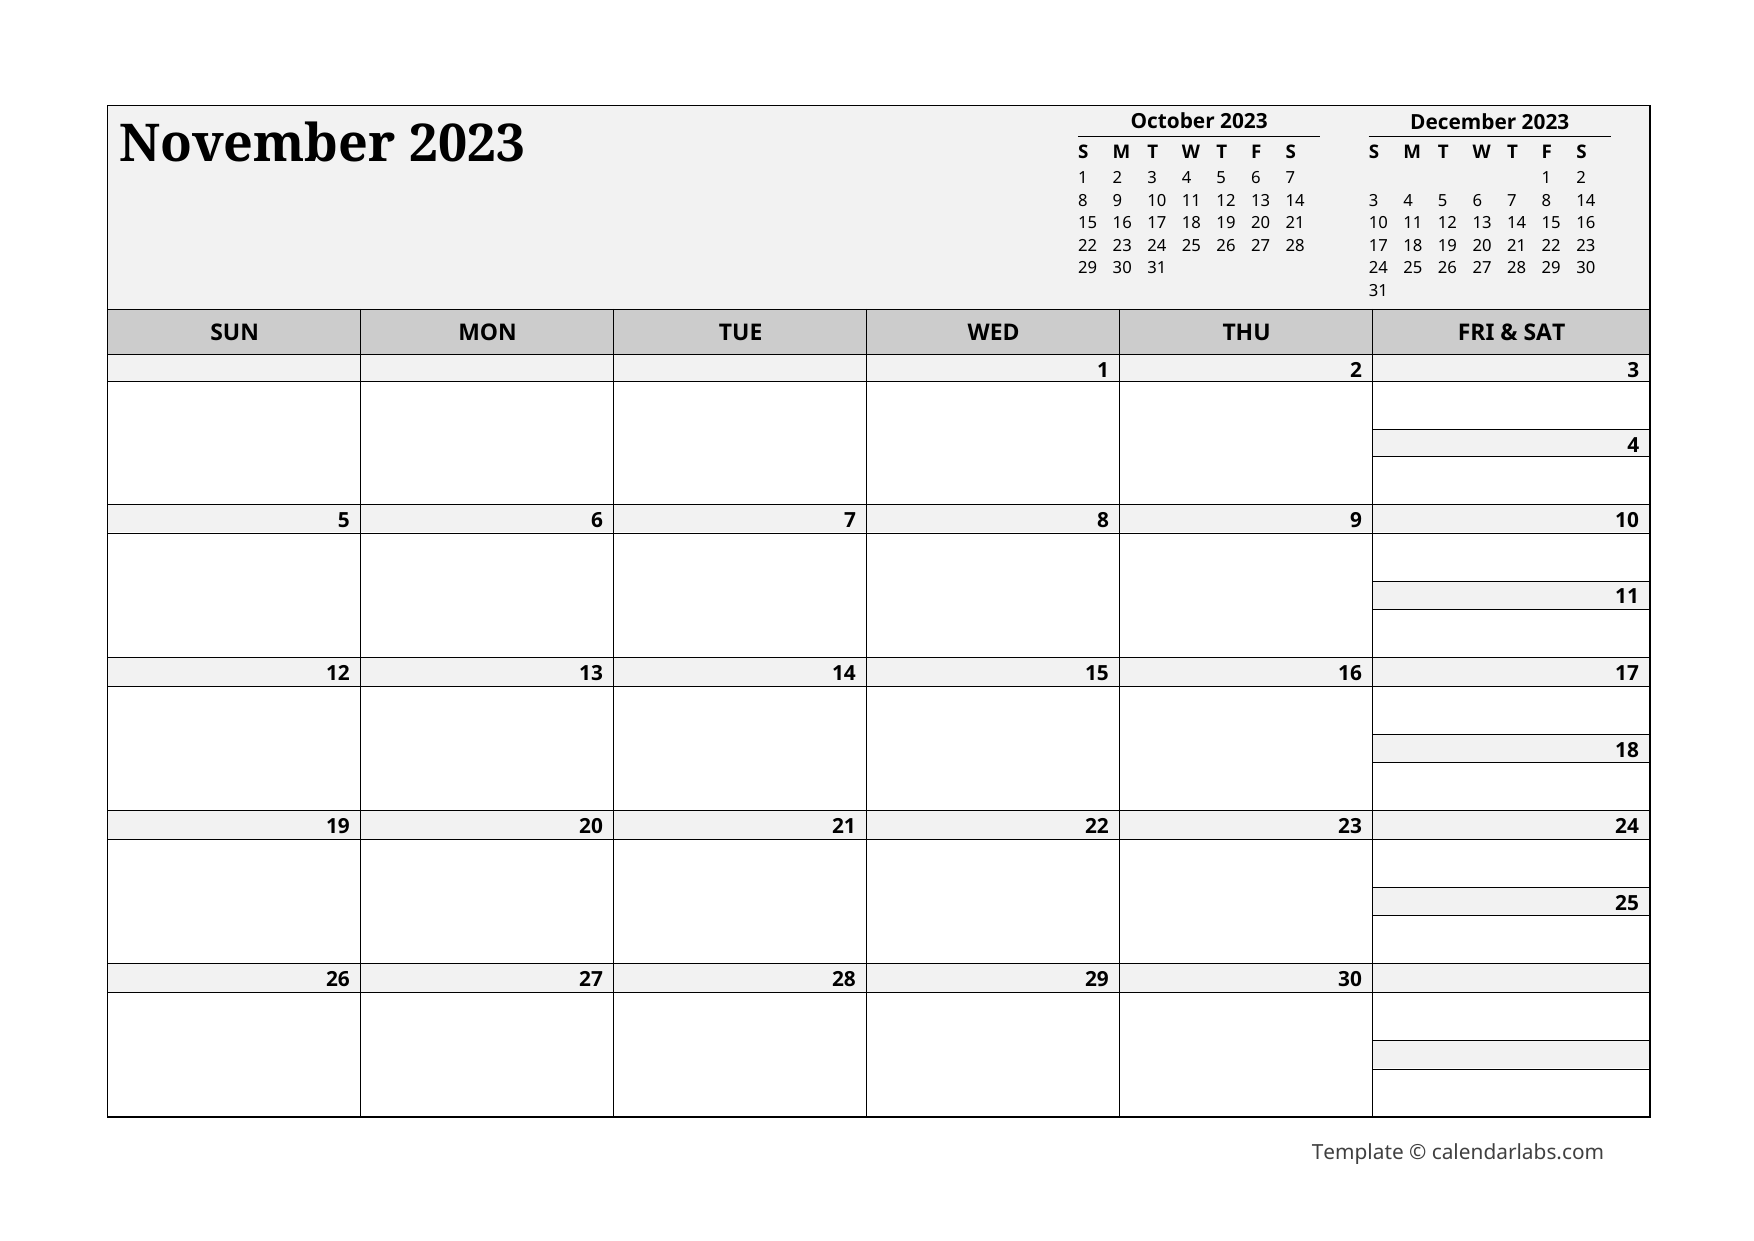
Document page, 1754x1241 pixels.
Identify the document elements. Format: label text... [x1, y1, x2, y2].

table_cell [867, 840, 1119, 963]
table_cell 27 [361, 964, 613, 992]
table_cell [1373, 964, 1649, 992]
table_cell [108, 534, 360, 657]
table_cell [614, 840, 866, 963]
table_cell [361, 687, 613, 810]
table_cell 20 [361, 811, 613, 839]
table_cell [108, 687, 360, 810]
table_cell 25 [1373, 888, 1649, 915]
table_cell 1 [867, 355, 1119, 381]
table_cell 22 [867, 811, 1119, 839]
table_cell [1373, 382, 1649, 429]
table_cell 7 [614, 505, 866, 532]
table_cell [108, 993, 360, 1116]
table_header [1622, 106, 1649, 309]
table_cell [1373, 457, 1649, 504]
table_cell [1373, 534, 1649, 581]
table_cell 4 [1373, 430, 1649, 456]
table_cell [1120, 534, 1372, 657]
table_cell SUN [108, 310, 360, 354]
table_cell 29 [867, 964, 1119, 992]
table_cell [1373, 687, 1649, 734]
table_header November 2023 [108, 106, 1022, 309]
table_cell [361, 355, 613, 381]
table_cell 12 [108, 658, 360, 686]
table_cell 18 [1373, 735, 1649, 762]
table_cell 19 [108, 811, 360, 839]
table_cell [1120, 687, 1372, 810]
table_header [1331, 106, 1622, 309]
table_cell 16 [1120, 658, 1372, 686]
table_cell THU [1120, 310, 1372, 354]
table_cell [1373, 763, 1649, 810]
table_cell 2 [1120, 355, 1372, 381]
table_cell FRI & SAT [1373, 310, 1649, 354]
table_cell [361, 534, 613, 657]
table_cell 5 [108, 505, 360, 532]
table_cell 30 [1120, 964, 1372, 992]
table_cell 28 [614, 964, 866, 992]
table_cell 24 [1373, 811, 1649, 839]
table_cell 17 [1373, 658, 1649, 686]
table_cell [614, 687, 866, 810]
table_cell 26 [108, 964, 360, 992]
table_cell [614, 993, 866, 1116]
table_cell [1373, 1070, 1649, 1116]
table_cell 6 [361, 505, 613, 532]
table_cell [1373, 1041, 1649, 1068]
table_cell 23 [1120, 811, 1372, 839]
table_cell [614, 382, 866, 504]
table_cell [867, 993, 1119, 1116]
table_cell [867, 382, 1119, 504]
table_cell 3 [1373, 355, 1649, 381]
table_cell TUE [614, 310, 866, 354]
table_cell 9 [1120, 505, 1372, 532]
table_cell 8 [867, 505, 1119, 532]
table_cell WED [867, 310, 1119, 354]
table_cell 13 [361, 658, 613, 686]
table_cell [1373, 840, 1649, 887]
table_cell 11 [1373, 582, 1649, 609]
table_cell MON [361, 310, 613, 354]
table_cell [108, 382, 360, 504]
table_cell [614, 534, 866, 657]
table_cell [1120, 993, 1372, 1116]
table_cell [1373, 993, 1649, 1040]
table_header [1022, 106, 1331, 309]
table_cell [108, 840, 360, 963]
table_cell 14 [614, 658, 866, 686]
table_cell 10 [1373, 505, 1649, 532]
table_cell [1373, 916, 1649, 963]
table_cell [1373, 610, 1649, 657]
table_cell [108, 355, 360, 381]
table_cell [1120, 840, 1372, 963]
table_cell [1120, 382, 1372, 504]
table_cell [614, 355, 866, 381]
table_cell [361, 993, 613, 1116]
table_cell 21 [614, 811, 866, 839]
table_cell [867, 687, 1119, 810]
table_cell 15 [867, 658, 1119, 686]
table_cell [361, 840, 613, 963]
table_cell [361, 382, 613, 504]
table_cell [867, 534, 1119, 657]
